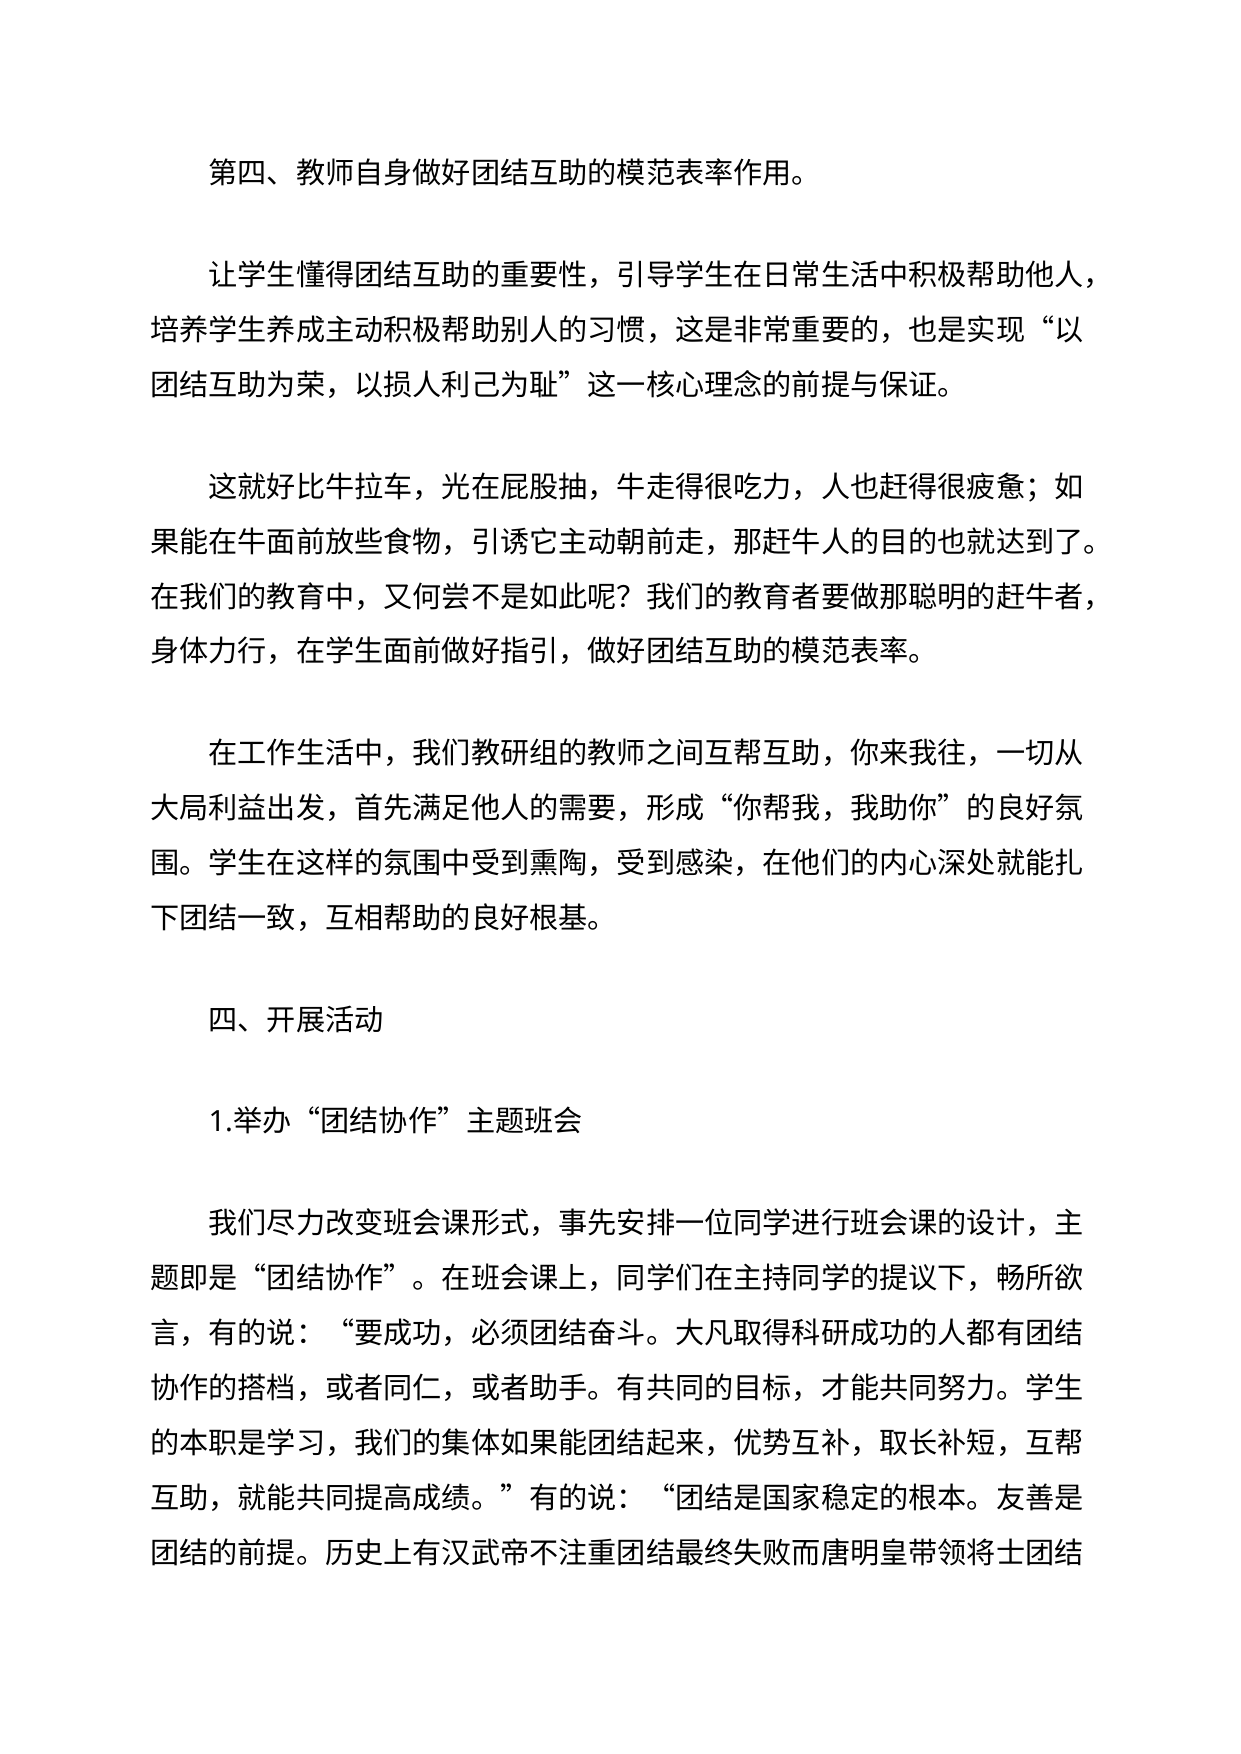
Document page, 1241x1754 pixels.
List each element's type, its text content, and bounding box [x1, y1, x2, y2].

text 1.举办“团结协作”主题班会 [150, 1098, 1090, 1140]
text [150, 1200, 1090, 1572]
text 在工作生活中，我们教研组的教师之间互帮互助，你来我往，一切从大局利益出发，首先满足他人的需要，形成“你帮我，我助你”的良好氛围。学生在这样的氛围中受到熏陶，受到感染，在他们的内心深处就能扎下团结一致，互相帮助的良好根基。 [150, 730, 1090, 937]
text 第四、教师自身做好团结互助的模范表率作用。 [150, 150, 1090, 192]
text 让学生懂得团结互助的重要性，引导学生在日常生活中积极帮助他人，培养学生养成主动积极帮助别人的习惯，这是非常重要的，也是实现“以团结互助为荣，以损人利己为耻”这一核心理念的前提与保证。 [150, 252, 1090, 404]
text 四、开展活动 [150, 996, 1090, 1038]
text 这就好比牛拉车，光在屁股抽，牛走得很吃力，人也赶得很疲惫；如果能在牛面前放些食物，引诱它主动朝前走，那赶牛人的目的也就达到了。在我们的教育中，又何尝不是如此呢？我们的教育者要做那聪明的赶牛者，身体力行，在学生面前做好指引，做好团结互助的模范表率。 [150, 463, 1090, 670]
